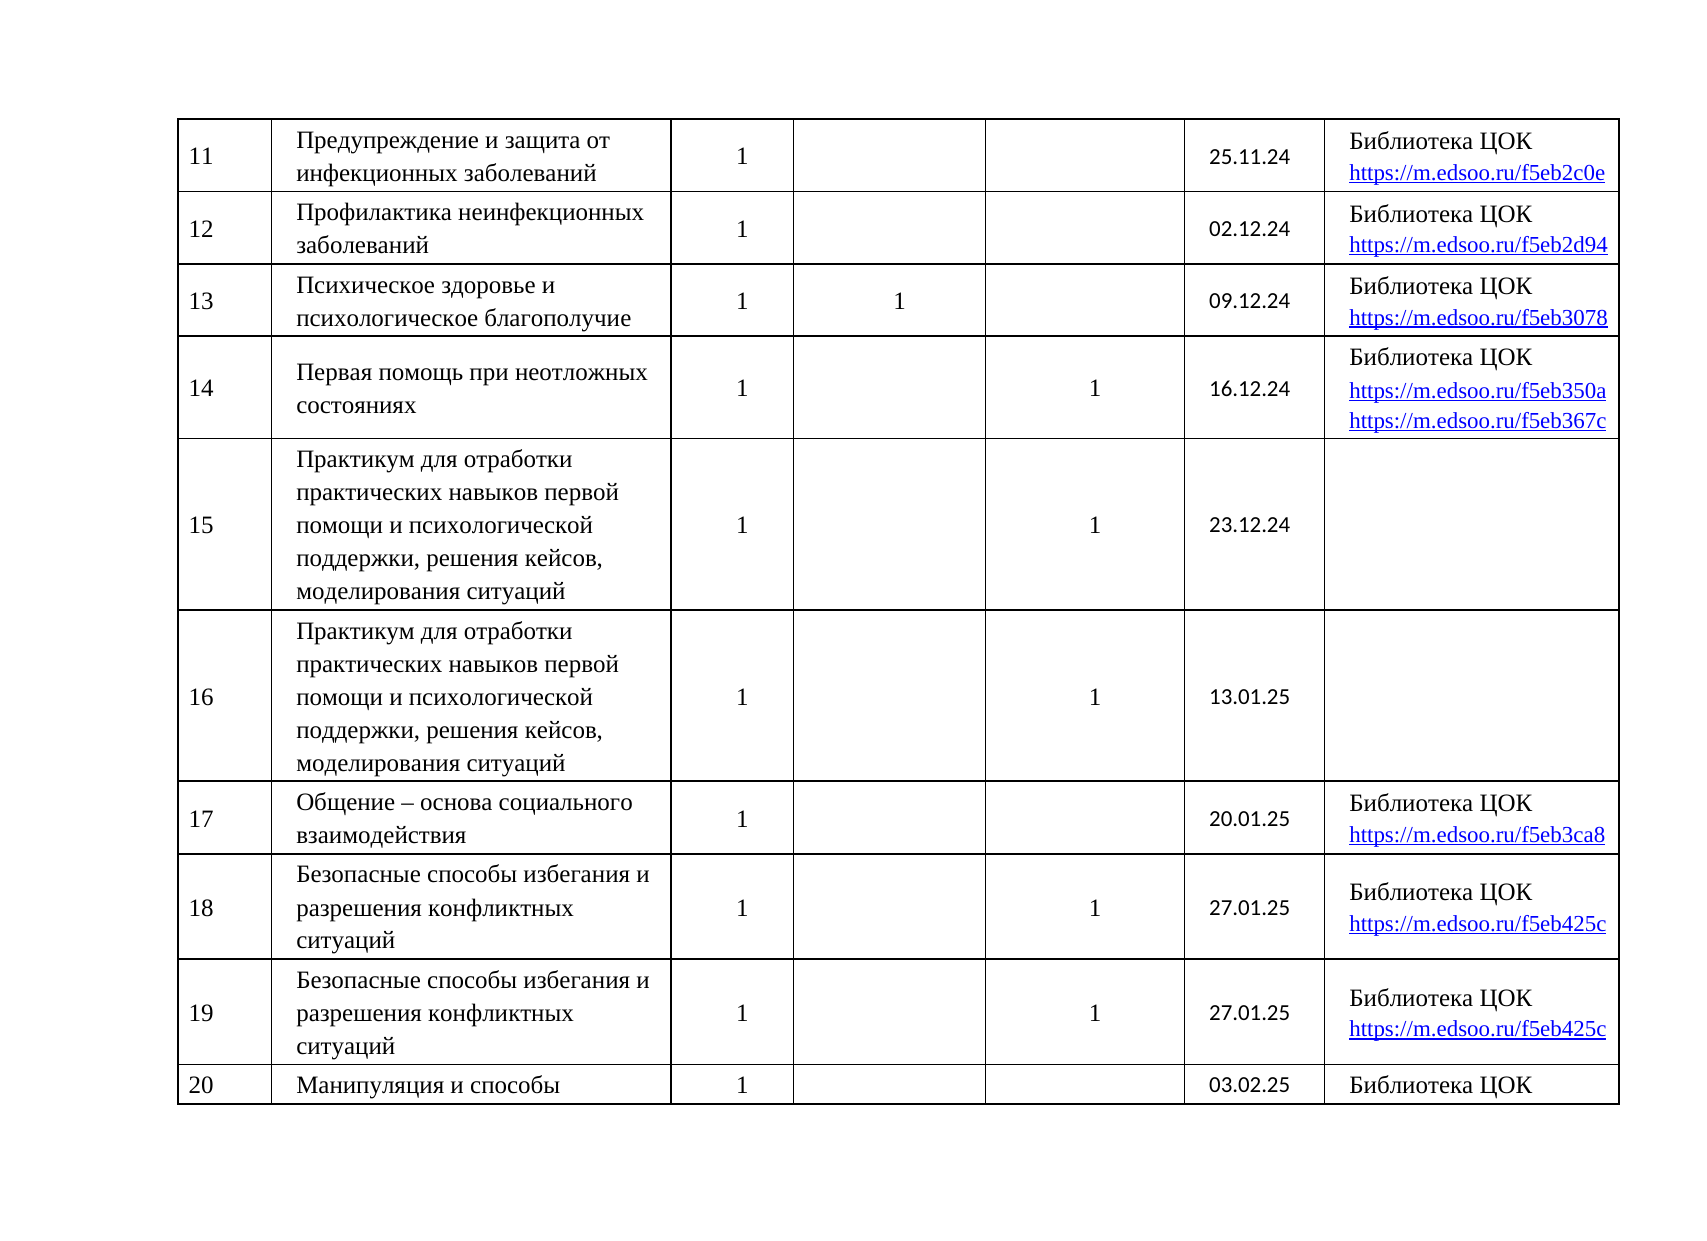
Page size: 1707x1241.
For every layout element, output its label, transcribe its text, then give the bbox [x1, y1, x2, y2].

table_cell 25.11.24 [1185, 120, 1324, 191]
table_cell 1 [672, 960, 793, 1064]
table_cell [794, 1065, 985, 1103]
table_cell 1 [672, 439, 793, 609]
table_cell [1325, 439, 1618, 609]
table_cell [794, 439, 985, 609]
table_cell Практикум для отработки практических навыков первой помощи и психологической поддержки, решения кейсов, моделирования ситуаций [272, 439, 670, 609]
table_cell Предупреждение и защита от инфекционных заболеваний [272, 120, 670, 191]
table_cell [794, 192, 985, 263]
table_cell Библиотека ЦОК https://m.edsoo.ru/f5eb3ca8 [1325, 782, 1618, 853]
table_cell [794, 960, 985, 1064]
table_cell [986, 192, 1184, 263]
table_cell Библиотека ЦОК https://m.edsoo.ru/f5eb425c [1325, 960, 1618, 1064]
table_cell [794, 855, 985, 958]
table_cell 20.01.25 [1185, 782, 1324, 853]
table_cell Библиотека ЦОК https://m.edsoo.ru/f5eb425c [1325, 855, 1618, 958]
table_cell 1 [986, 611, 1184, 780]
table_cell 03.02.25 [1185, 1065, 1324, 1103]
table_cell [794, 337, 985, 437]
table_cell 1 [672, 855, 793, 958]
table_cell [1325, 1065, 1618, 1103]
table_cell [986, 782, 1184, 853]
table_cell 1 [672, 265, 793, 335]
table_cell 17 [179, 782, 271, 853]
table_cell 20 [179, 1065, 271, 1103]
table_cell [794, 120, 985, 191]
table_cell Практикум для отработки практических навыков первой помощи и психологической поддержки, решения кейсов, моделирования ситуаций [272, 611, 670, 780]
table_cell 1 [986, 439, 1184, 609]
table_cell Общение – основа социального взаимодействия [272, 782, 670, 853]
table_cell 1 [986, 960, 1184, 1064]
table_cell 13 [179, 265, 271, 335]
table_cell 27.01.25 [1185, 855, 1324, 958]
table_cell 18 [179, 855, 271, 958]
table_cell 13.01.25 [1185, 611, 1324, 780]
table_cell 19 [179, 960, 271, 1064]
table_cell 1 [672, 120, 793, 191]
table_cell 1 [672, 782, 793, 853]
table_cell Библиотека ЦОК https://m.edsoo.ru/f5eb2c0e [1325, 120, 1618, 191]
table_cell Безопасные способы избегания и разрешения конфликтных ситуаций [272, 960, 670, 1064]
table_cell 27.01.25 [1185, 960, 1324, 1064]
table_cell 1 [672, 611, 793, 780]
table_cell 16 [179, 611, 271, 780]
table_cell Безопасные способы избегания и разрешения конфликтных ситуаций [272, 855, 670, 958]
table_cell [986, 265, 1184, 335]
table_cell [794, 611, 985, 780]
table_cell Библиотека ЦОК https://m.edsoo.ru/f5eb350a https://m.edsoo.ru/f5eb367c [1325, 337, 1618, 437]
table_cell 15 [179, 439, 271, 609]
table_cell 09.12.24 [1185, 265, 1324, 335]
table_cell 1 [672, 1065, 793, 1103]
table_cell [794, 782, 985, 853]
table_cell 1 [672, 192, 793, 263]
table_cell 02.12.24 [1185, 192, 1324, 263]
table_cell [986, 120, 1184, 191]
table_cell 12 [179, 192, 271, 263]
table_cell 23.12.24 [1185, 439, 1324, 609]
table_cell [986, 1065, 1184, 1103]
table_cell Библиотека ЦОК https://m.edsoo.ru/f5eb2d94 [1325, 192, 1618, 263]
table_cell 1 [986, 337, 1184, 437]
table_cell 14 [179, 337, 271, 437]
table_cell 16.12.24 [1185, 337, 1324, 437]
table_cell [272, 1065, 670, 1103]
table_cell 1 [794, 265, 985, 335]
table_cell Психическое здоровье и психологическое благополучие [272, 265, 670, 335]
table_cell Профилактика неинфекционных заболеваний [272, 192, 670, 263]
table_cell Первая помощь при неотложных состояниях [272, 337, 670, 437]
table_cell 11 [179, 120, 271, 191]
table_cell 1 [672, 337, 793, 437]
table_cell [1325, 611, 1618, 780]
table_cell 1 [986, 855, 1184, 958]
table_cell Библиотека ЦОК https://m.edsoo.ru/f5eb3078 [1325, 265, 1618, 335]
